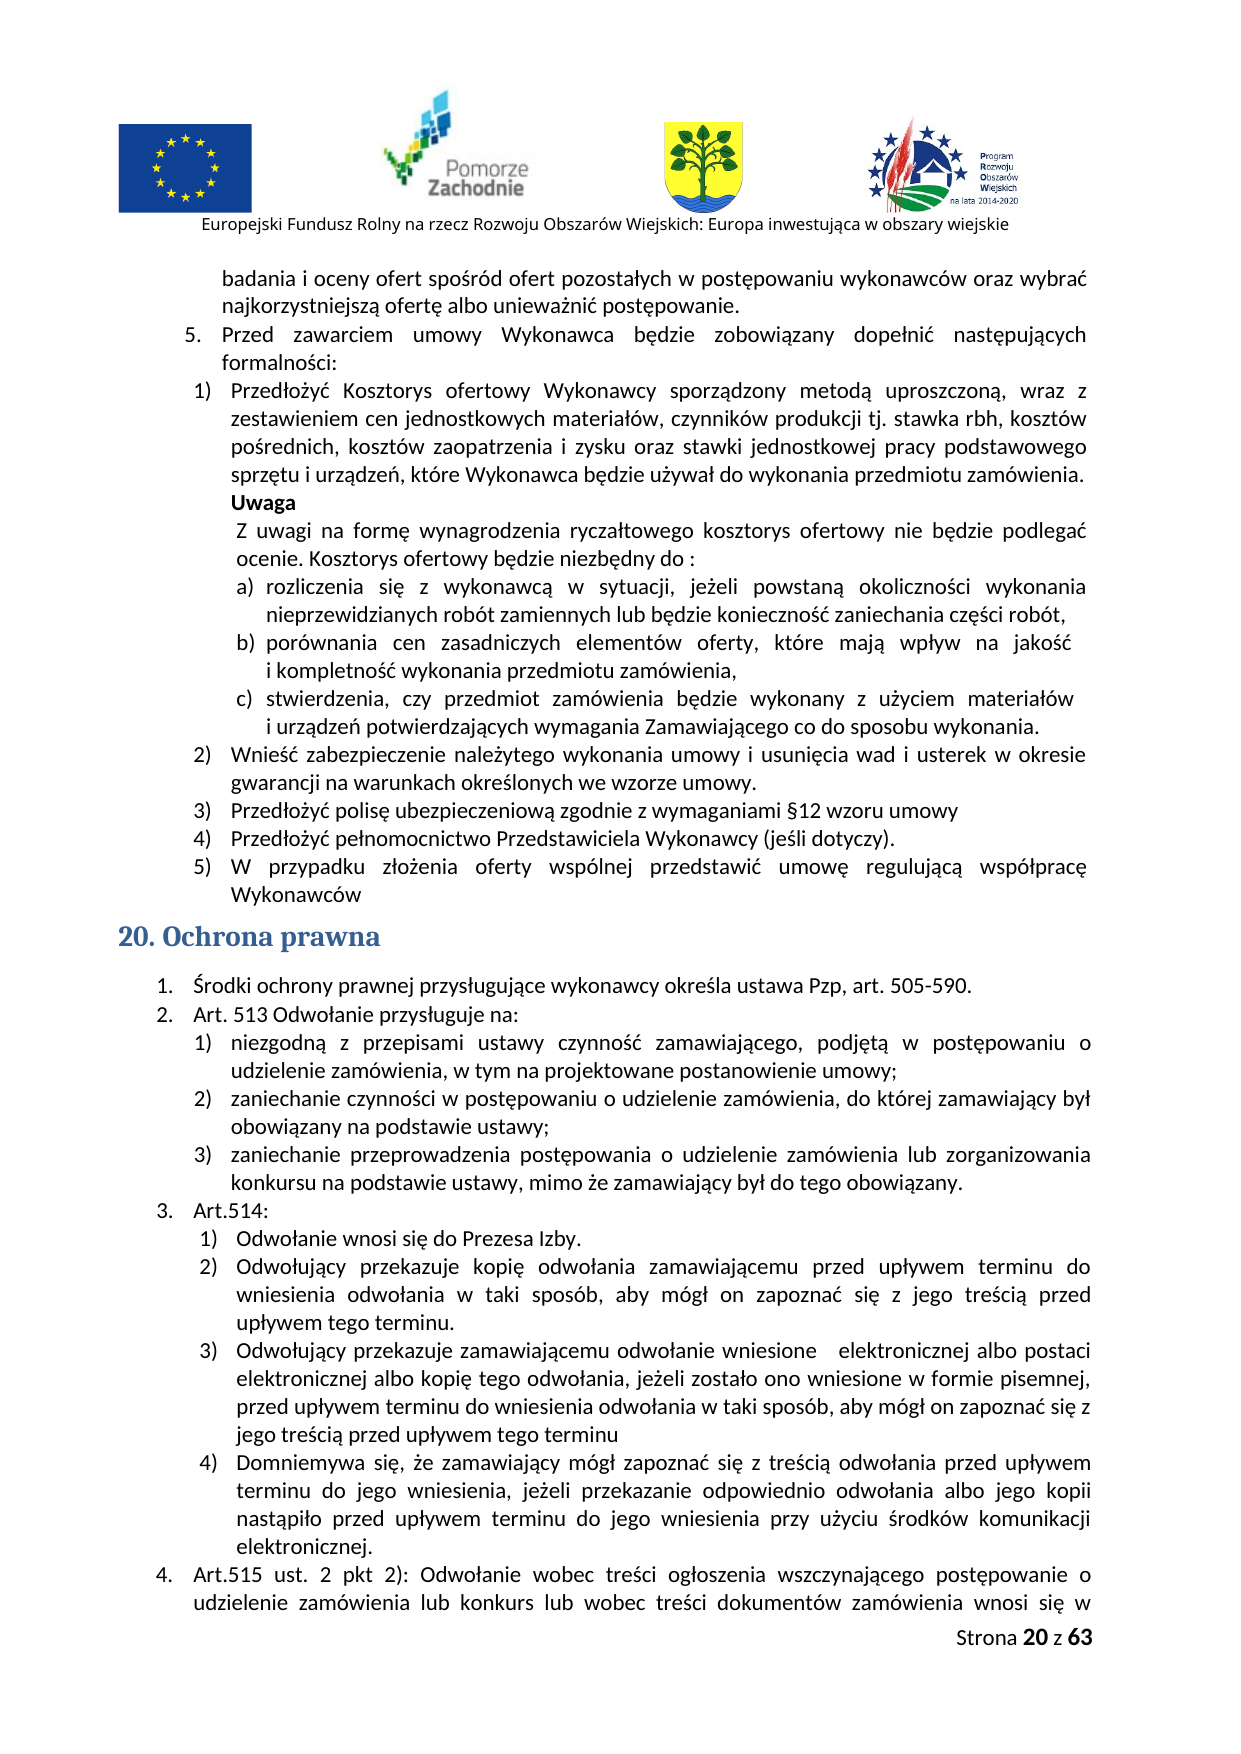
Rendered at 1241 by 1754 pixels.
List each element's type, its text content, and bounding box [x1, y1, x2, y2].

list zaniechanie przeprowadzenia postępowania o udzielenie zamówienia lub zorganizowania konkursu na podstawie ustawy, mimo że zamawiający był do tego obowiązany. [193, 1140, 1092, 1196]
list rozliczenia się z wykonawcą w sytuacji, jeżeli powstaną okoliczności wykonania nieprzewidzianych robót zamiennych lub będzie konieczność zaniechania części robót, [236, 572, 1088, 628]
picture [664, 122, 743, 213]
picture [861, 114, 1030, 213]
list porównania cen zasadniczych elementów oferty, które mają wpływ na jakość i kompletność wykonania przedmiotu zamówienia, [236, 628, 1088, 684]
list Odwołujący przekazuje zamawiającemu odwołanie wniesione elektronicznej albo postaci elektronicznej albo kopię tego odwołania, jeżeli zostało ono wniesione w formie pisemnej, przed upływem terminu do wniesienia odwołania w taki sposób, aby mógł on zapoznać się z jego treścią przed upływem tego terminu [199, 1336, 1092, 1448]
list zaniechanie czynności w postępowaniu o udzielenie zamówienia, do której zamawiający był obowiązany na podstawie ustawy; [193, 1084, 1092, 1140]
list Przedłożyć polisę ubezpieczeniową zgodnie z wymaganiami §12 wzoru umowy [193, 796, 1088, 824]
list Art.514: [156, 1196, 1092, 1224]
list W przypadku złożenia oferty wspólnej przedstawić umowę regulującą współpracę Wykonawców [193, 852, 1088, 908]
list Przedłożyć pełnomocnictwo Przedstawiciela Wykonawcy (jeśli dotyczy). [193, 824, 1088, 852]
list Przed zawarciem umowy Wykonawca będzie zobowiązany dopełnić następujących formalności: [184, 320, 1088, 376]
list Przedłożyć Kosztorys ofertowy Wykonawcy sporządzony metodą uproszczoną, wraz z zestawieniem cen jednostkowych materiałów, czynników produkcji tj. stawka rbh, kosztów pośrednich, kosztów zaopatrzenia i zysku oraz stawki jednostkowej pracy podstawowego sprzętu i urządzeń, które Wykonawca będzie używał do wykonania przedmiotu zamówienia. [193, 376, 1088, 488]
picture [118, 124, 252, 213]
picture [369, 73, 543, 213]
list Domniemywa się, że zamawiający mógł zapoznać się z treścią odwołania przed upływem terminu do jego wniesienia, jeżeli przekazanie odpowiednio odwołania albo jego kopii nastąpiło przed upływem terminu do jego wniesienia przy użyciu środków komunikacji elektronicznej. [199, 1448, 1092, 1560]
text Z uwagi na formę wynagrodzenia ryczałtowego kosztorys ofertowy nie będzie podlegać ocenie. Kosztorys ofertowy będzie niezbędny do : [236, 516, 1088, 572]
list Środki ochrony prawnej przysługujące wykonawcy określa ustawa Pzp, art. 505-590. [156, 972, 1092, 1000]
list Wnieść zabezpieczenie należytego wykonania umowy i usunięcia wad i usterek w okresie gwarancji na warunkach określonych we wzorze umowy. [193, 740, 1088, 796]
list niezgodną z przepisami ustawy czynność zamawiającego, podjętą w postępowaniu o udzielenie zamówienia, w tym na projektowane postanowienie umowy; [193, 1028, 1092, 1084]
list stwierdzenia, czy przedmiot zamówienia będzie wykonany z użyciem materiałów i urządzeń potwierdzających wymagania Zamawiającego co do sposobu wykonania. [236, 684, 1088, 740]
list Odwołanie wnosi się do Prezesa Izby. [199, 1224, 1092, 1252]
subtitle Ochrona prawna [118, 921, 1092, 954]
list Odwołujący przekazuje kopię odwołania zamawiającemu przed upływem terminu do wniesienia odwołania w taki sposób, aby mógł on zapoznać się z jego treścią przed upływem tego terminu. [199, 1252, 1092, 1336]
text Uwaga [231, 488, 1088, 516]
list Art. 513 Odwołanie przysługuje na: [156, 1000, 1092, 1028]
